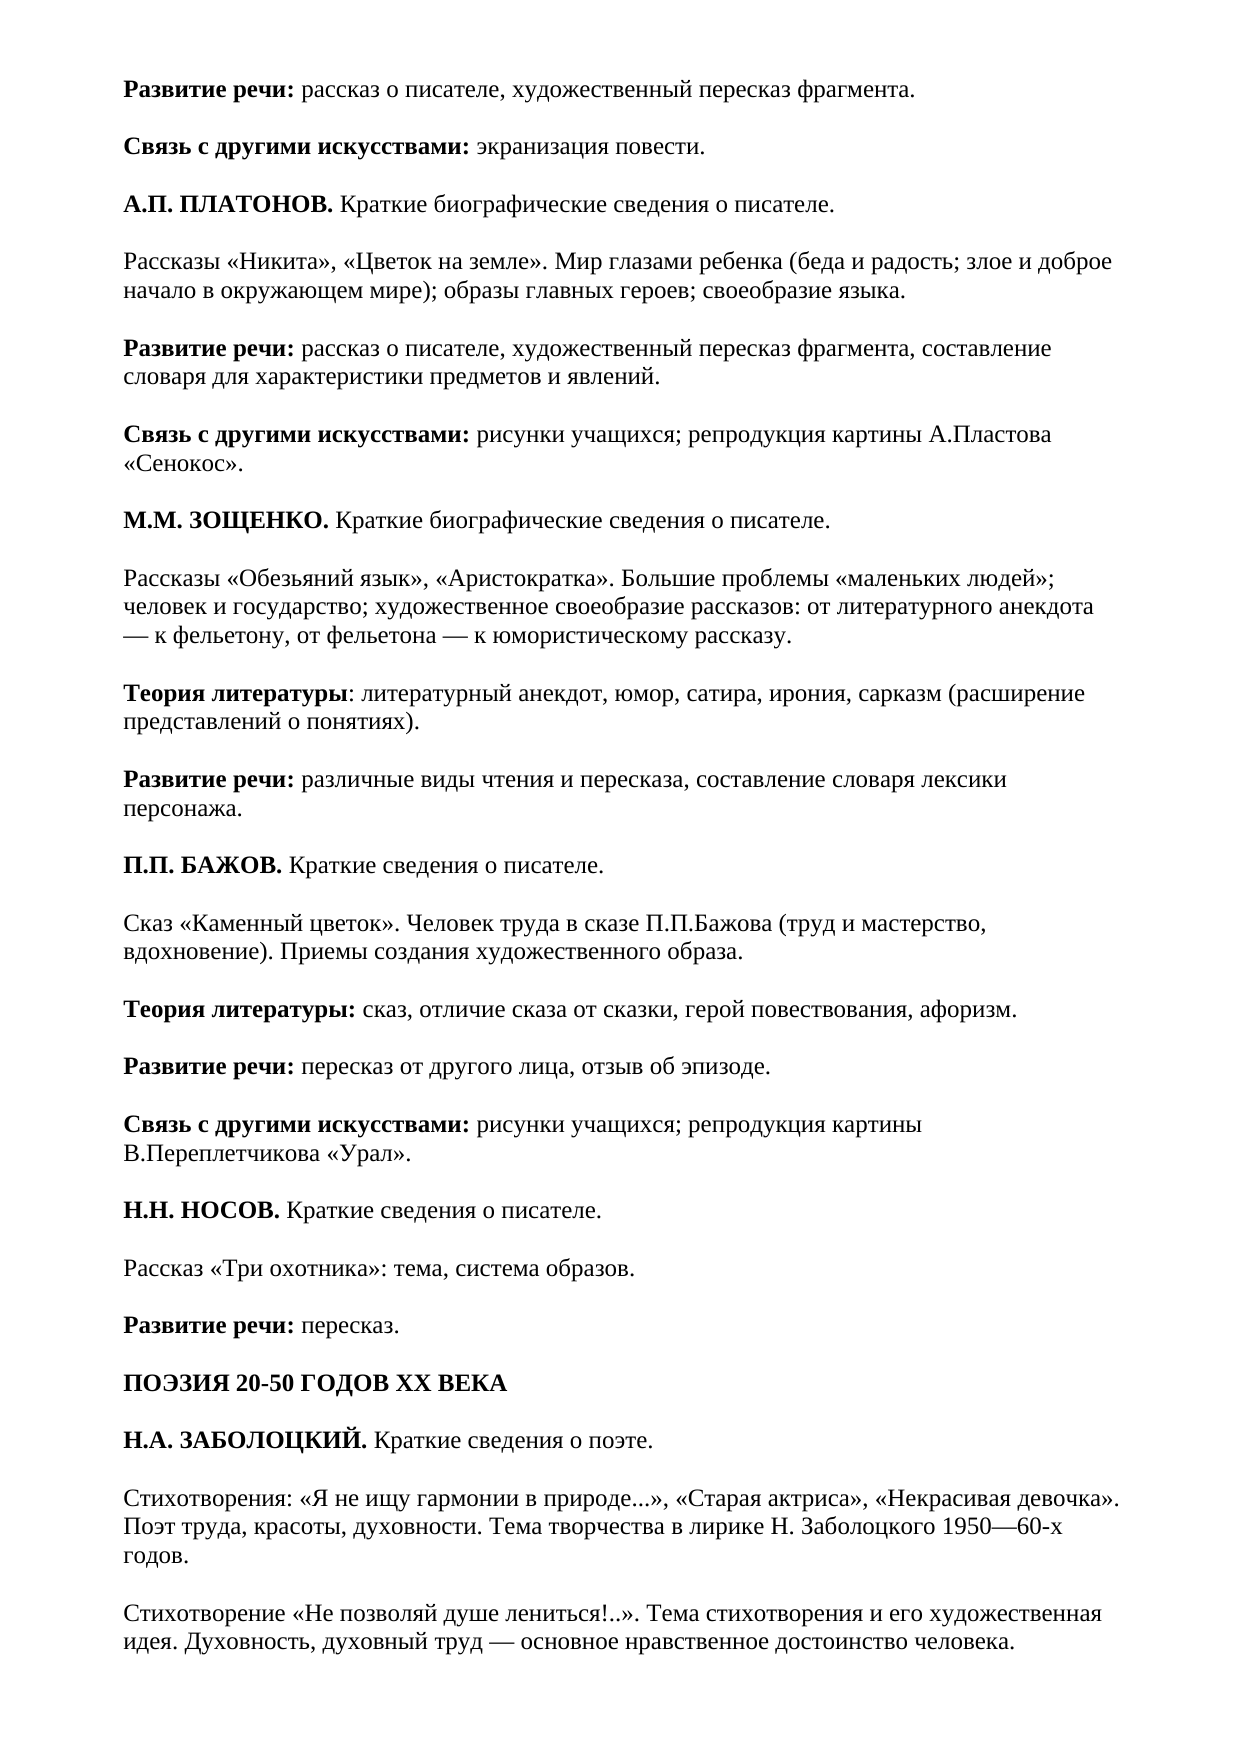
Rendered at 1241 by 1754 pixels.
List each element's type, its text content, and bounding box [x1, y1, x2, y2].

text Развитие речи: рассказ о писателе, художественный пересказ фрагмента. [123, 74, 1122, 103]
text Развитие речи: рассказ о писателе, художественный пересказ фрагмента, составление словаря для характеристики предметов и явлений. [123, 333, 1122, 390]
text Связь с другими искусствами: рисунки учащихся; репродукция картины В.Переплетчикова «Урал». [123, 1109, 1122, 1166]
text Н.Н. НОСОВ. Краткие сведения о писателе. [123, 1195, 1122, 1224]
text Теория литературы: сказ, отличие сказа от сказки, герой повествования, афоризм. [123, 994, 1122, 1023]
text Связь с другими искусствами: экранизация повести. [123, 131, 1122, 160]
text Развитие речи: пересказ от другого лица, отзыв об эпизоде. [123, 1051, 1122, 1080]
text Рассказы «Обезьяний язык», «Аристократка». Большие проблемы «маленьких людей»; человек и государство; художественное своеобразие рассказов: от литературного анекдота — к фельетону, от фельетона — к юмористическому рассказу. [123, 563, 1122, 649]
text Рассказ «Три охотника»: тема, система образов. [123, 1253, 1122, 1281]
text ПОЭЗИЯ 20-50 ГОДОВ XX ВЕКА [123, 1368, 1122, 1396]
text П.П. БАЖОВ. Краткие сведения о писателе. [123, 850, 1122, 879]
text Стихотворение «Не позволяй душе лениться!..». Тема стихотворения и его художественная идея. Духовность, духовный труд — основное нравственное достоинство человека. [123, 1598, 1122, 1655]
text Рассказы «Никита», «Цветок на земле». Мир глазами ребенка (беда и радость; злое и доброе начало в окружающем мире); образы главных героев; своеобразие языка. [123, 246, 1122, 304]
text Сказ «Каменный цветок». Человек труда в сказе П.П.Бажова (труд и мастерство, вдохновение). Приемы создания художественного образа. [123, 908, 1122, 965]
text Связь с другими искусствами: рисунки учащихся; репродукция картины А.Пластова «Сенокос». [123, 419, 1122, 476]
text Развитие речи: различные виды чтения и пересказа, составление словаря лексики персонажа. [123, 764, 1122, 821]
text Теория литературы: литературный анекдот, юмор, сатира, ирония, сарказм (расширение представлений о понятиях). [123, 678, 1122, 735]
text Стихотворения: «Я не ищу гармонии в природе...», «Старая актриса», «Некрасивая девочка». Поэт труда, красоты, духовноcти. Тема творчества в лирике Н. Заболоцкого 1950—60-х годов. [123, 1483, 1122, 1569]
text Н.А. ЗАБОЛОЦКИЙ. Краткие сведения о поэте. [123, 1425, 1122, 1454]
text А.П. ПЛАТОНОВ. Краткие биографические сведения о писателе. [123, 189, 1122, 218]
text М.М. ЗОЩЕНКО. Краткие биографические сведения о писателе. [123, 505, 1122, 534]
text Развитие речи: пересказ. [123, 1310, 1122, 1339]
